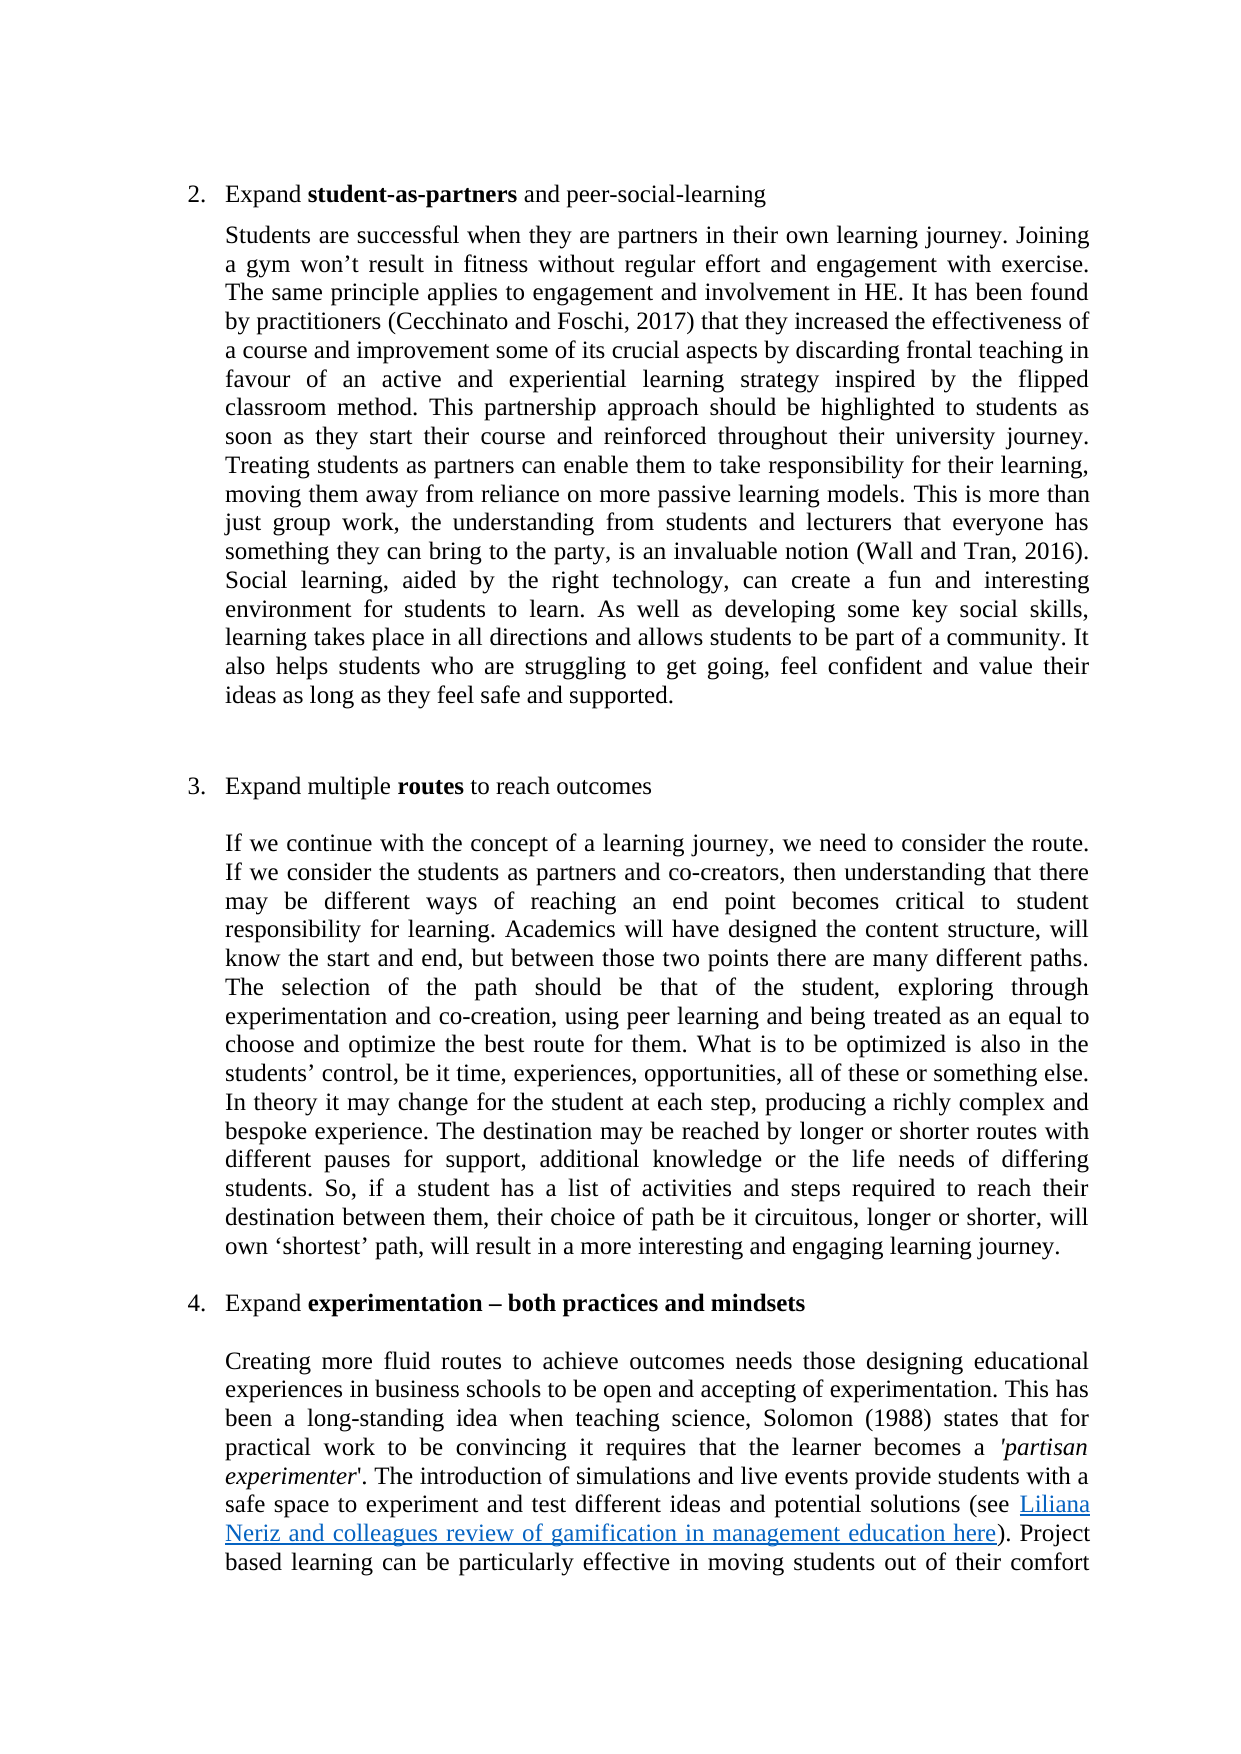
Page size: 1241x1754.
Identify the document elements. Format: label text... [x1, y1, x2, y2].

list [225, 1346, 1090, 1576]
text Students are successful when they are partners in their own learning journey. Joining a gym won’t result in fitness without regular effort and engagement with exercise. The same principle applies to engagement and involvement in HE. It has been found by practitioners (Cecchinato and Foschi, 2017) that they increased the effectiveness of a course and improvement some of its crucial aspects by discarding frontal teaching in favour of an active and experiential learning strategy inspired by the flipped classroom method. This partnership approach should be highlighted to students as soon as they start their course and reinforced throughout their university journey. Treating students as partners can enable them to take responsibility for their learning, moving them away from reliance on more passive learning models. This is more than just group work, the understanding from students and lecturers that everyone has something they can bring to the party, is an invaluable notion (Wall and Tran, 2016). Social learning, aided by the right technology, can create a fun and interesting environment for students to learn. As well as developing some key social skills, learning takes place in all directions and allows students to be part of a community. It also helps students who are struggling to get going, feel confident and value their ideas as long as they feel safe and supported. [225, 220, 1090, 709]
list Expand student-as-partners and peer-social-learning [187, 179, 1090, 207]
list Expand experimentation – both practices and mindsets [187, 1288, 1090, 1317]
list If we continue with the concept of a learning journey, we need to consider the route. If we consider the students as partners and co-creators, then understanding that there may be different ways of reaching an end point becomes critical to student responsibility for learning. Academics will have designed the content structure, will know the start and end, but between those two points there are many different paths. The selection of the path should be that of the student, exploring through experimentation and co-creation, using peer learning and being treated as an equal to choose and optimize the best route for them. What is to be optimized is also in the students’ control, be it time, experiences, opportunities, all of these or something else. In theory it may change for the student at each step, producing a richly complex and bespoke experience. The destination may be reached by longer or shorter routes with different pauses for support, additional knowledge or the life needs of differing students. So, if a student has a list of activities and steps required to reach their destination between them, their choice of path be it circuitous, longer or shorter, will own ‘shortest’ path, will result in a more interesting and engaging learning journey. [225, 828, 1090, 1259]
list Expand multiple routes to reach outcomes [187, 771, 1090, 799]
